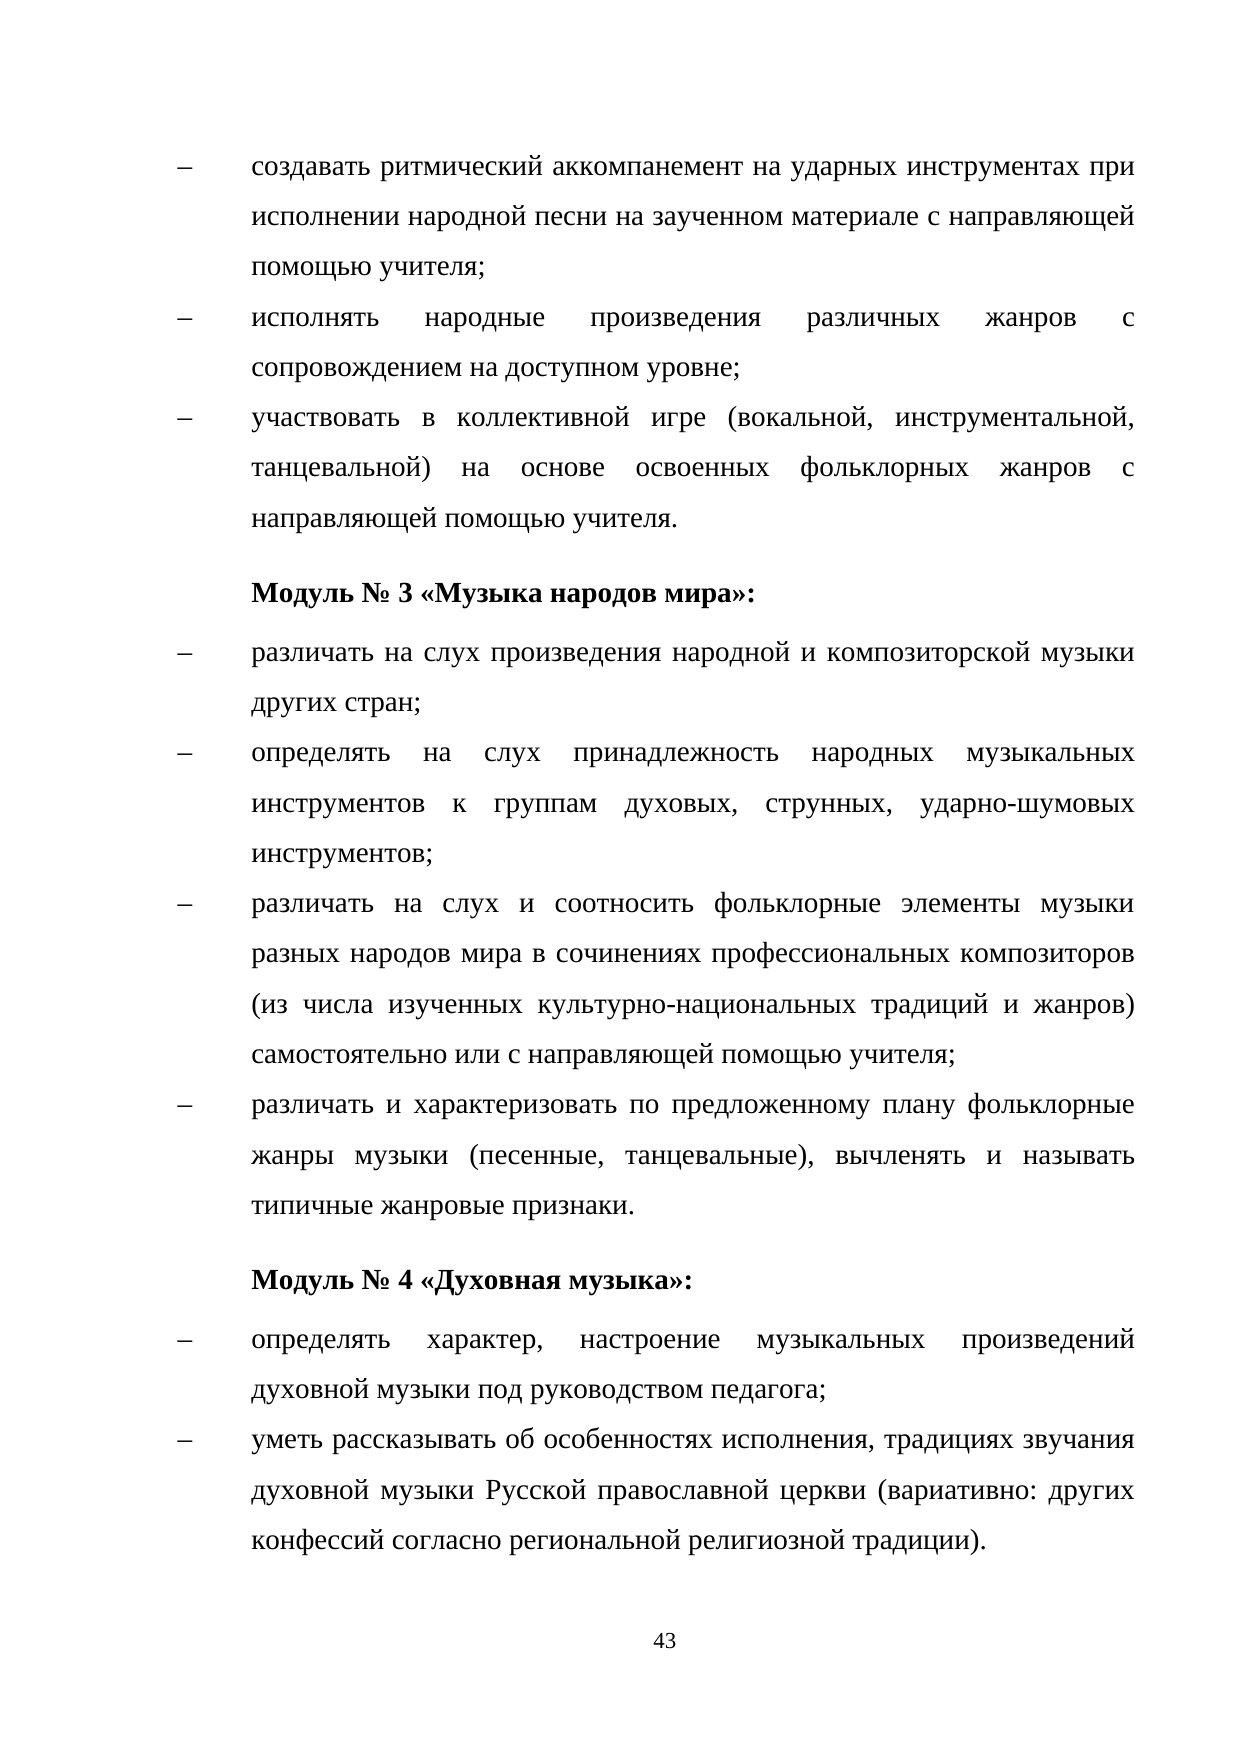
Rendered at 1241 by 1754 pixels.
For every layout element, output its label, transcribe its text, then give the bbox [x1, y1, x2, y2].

list участвовать в коллективной игре (вокальной, инструментальной, танцевальной) на основе освоенных фольклорных жанров с направляющей помощью учителя. [177, 399, 1136, 533]
list различать и характеризовать по предложенному плану фольклорные жанры музыки (песенные, танцевальные), вычленять и называть типичные жанровые признаки. [177, 1087, 1136, 1221]
list различать на слух произведения народной и композиторской музыки других стран; [177, 634, 1136, 718]
subtitle Модуль № 4 «Духовная музыка»: [251, 1262, 1152, 1296]
subtitle Модуль № 3 «Музыка народов мира»: [251, 575, 1152, 609]
list определять на слух принадлежность народных музыкальных инструментов к группам духовых, струнных, ударно-шумовых инструментов; [177, 734, 1136, 868]
list создавать ритмический аккомпанемент на ударных инструментах при исполнении народной песни на заученном материале с направляющей помощью учителя; [177, 148, 1136, 282]
list исполнять народные произведения различных жанров с сопровождением на доступном уровне; [177, 299, 1136, 382]
list уметь рассказывать об особенностях исполнения, традициях звучания духовной музыки Русской православной церкви (вариативно: других конфессий согласно региональной религиозной традиции). [177, 1422, 1136, 1556]
list различать на слух и соотносить фольклорные элементы музыки разных народов мира в сочинениях профессиональных композиторов (из числа изученных культурно-национальных традиций и жанров) самостоятельно или с направляющей помощью учителя; [177, 885, 1136, 1070]
list определять характер, настроение музыкальных произведений духовной музыки под руководством педагога; [177, 1321, 1136, 1405]
